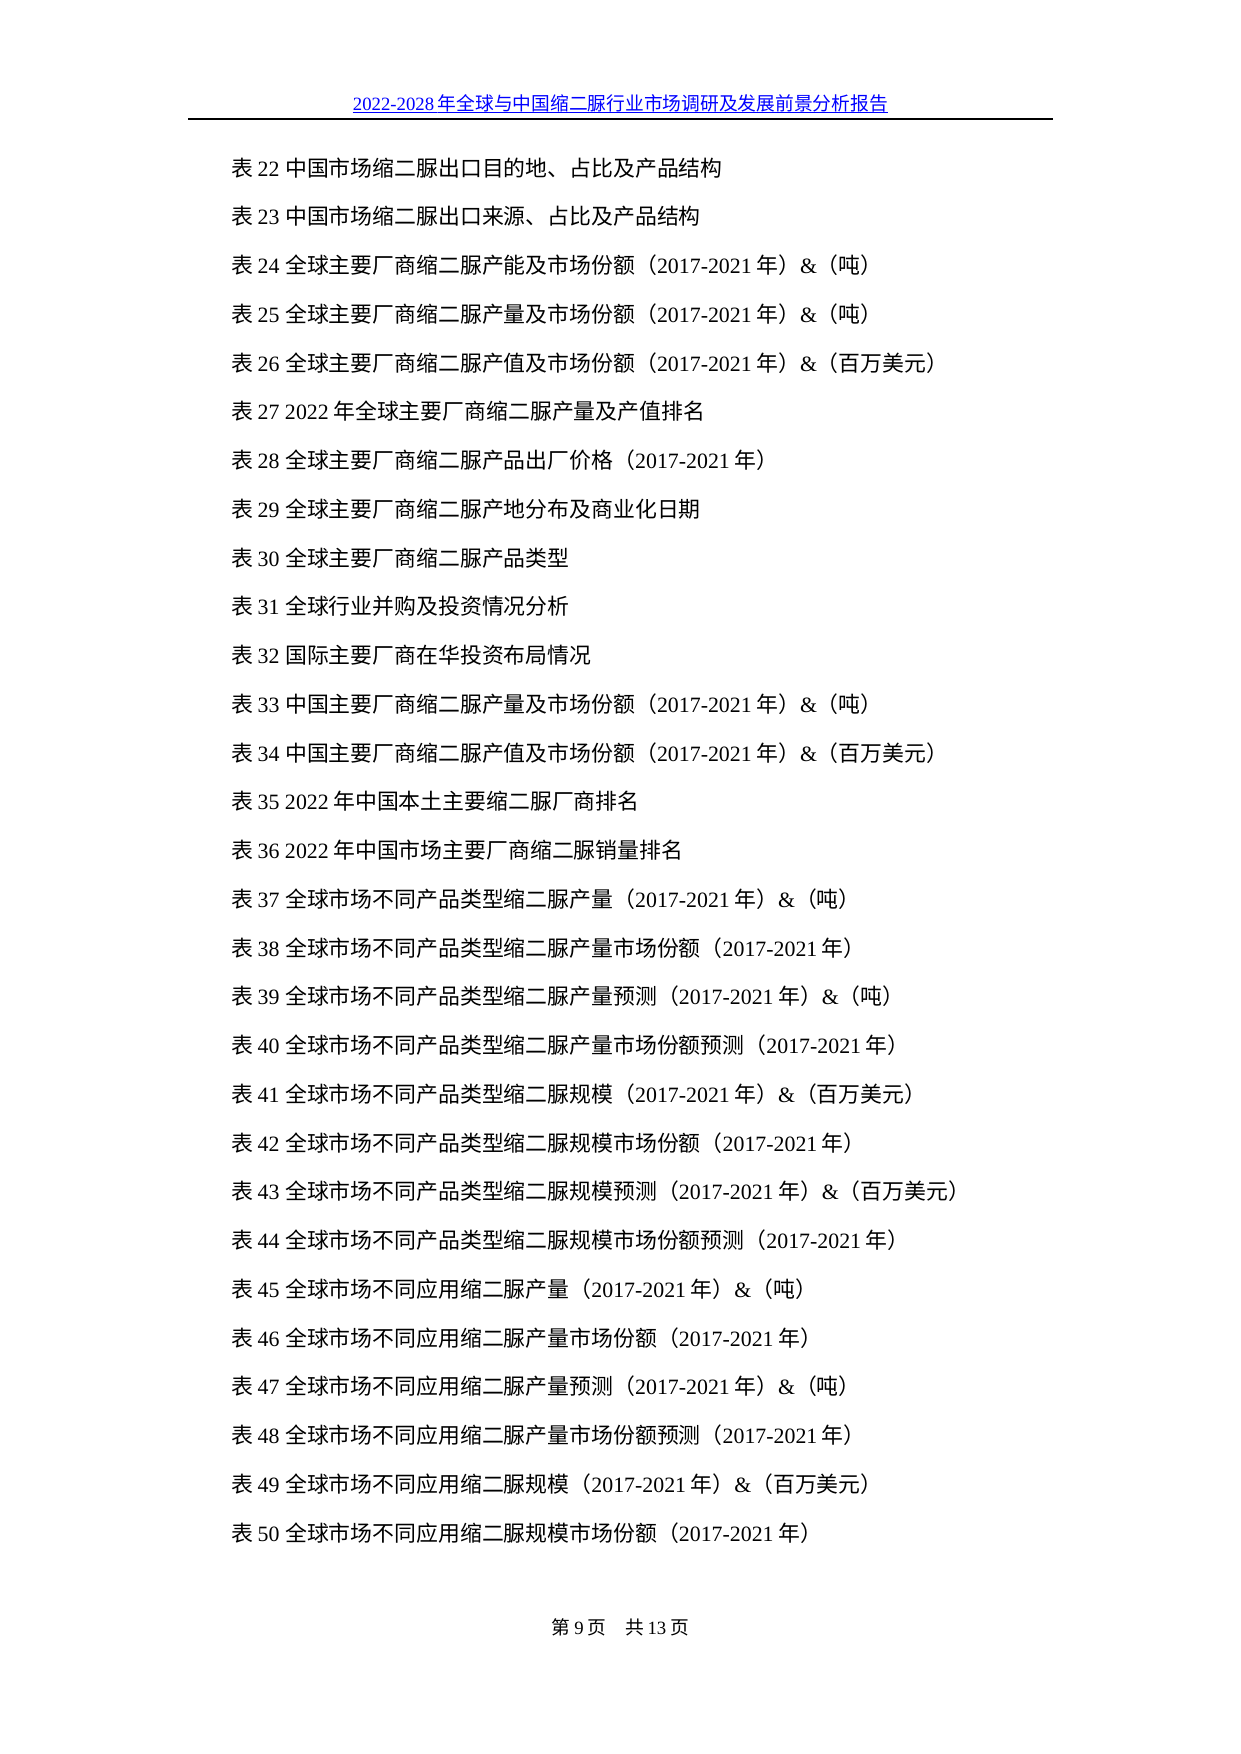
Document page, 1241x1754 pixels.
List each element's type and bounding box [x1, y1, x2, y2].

text [187, 150, 1053, 1548]
